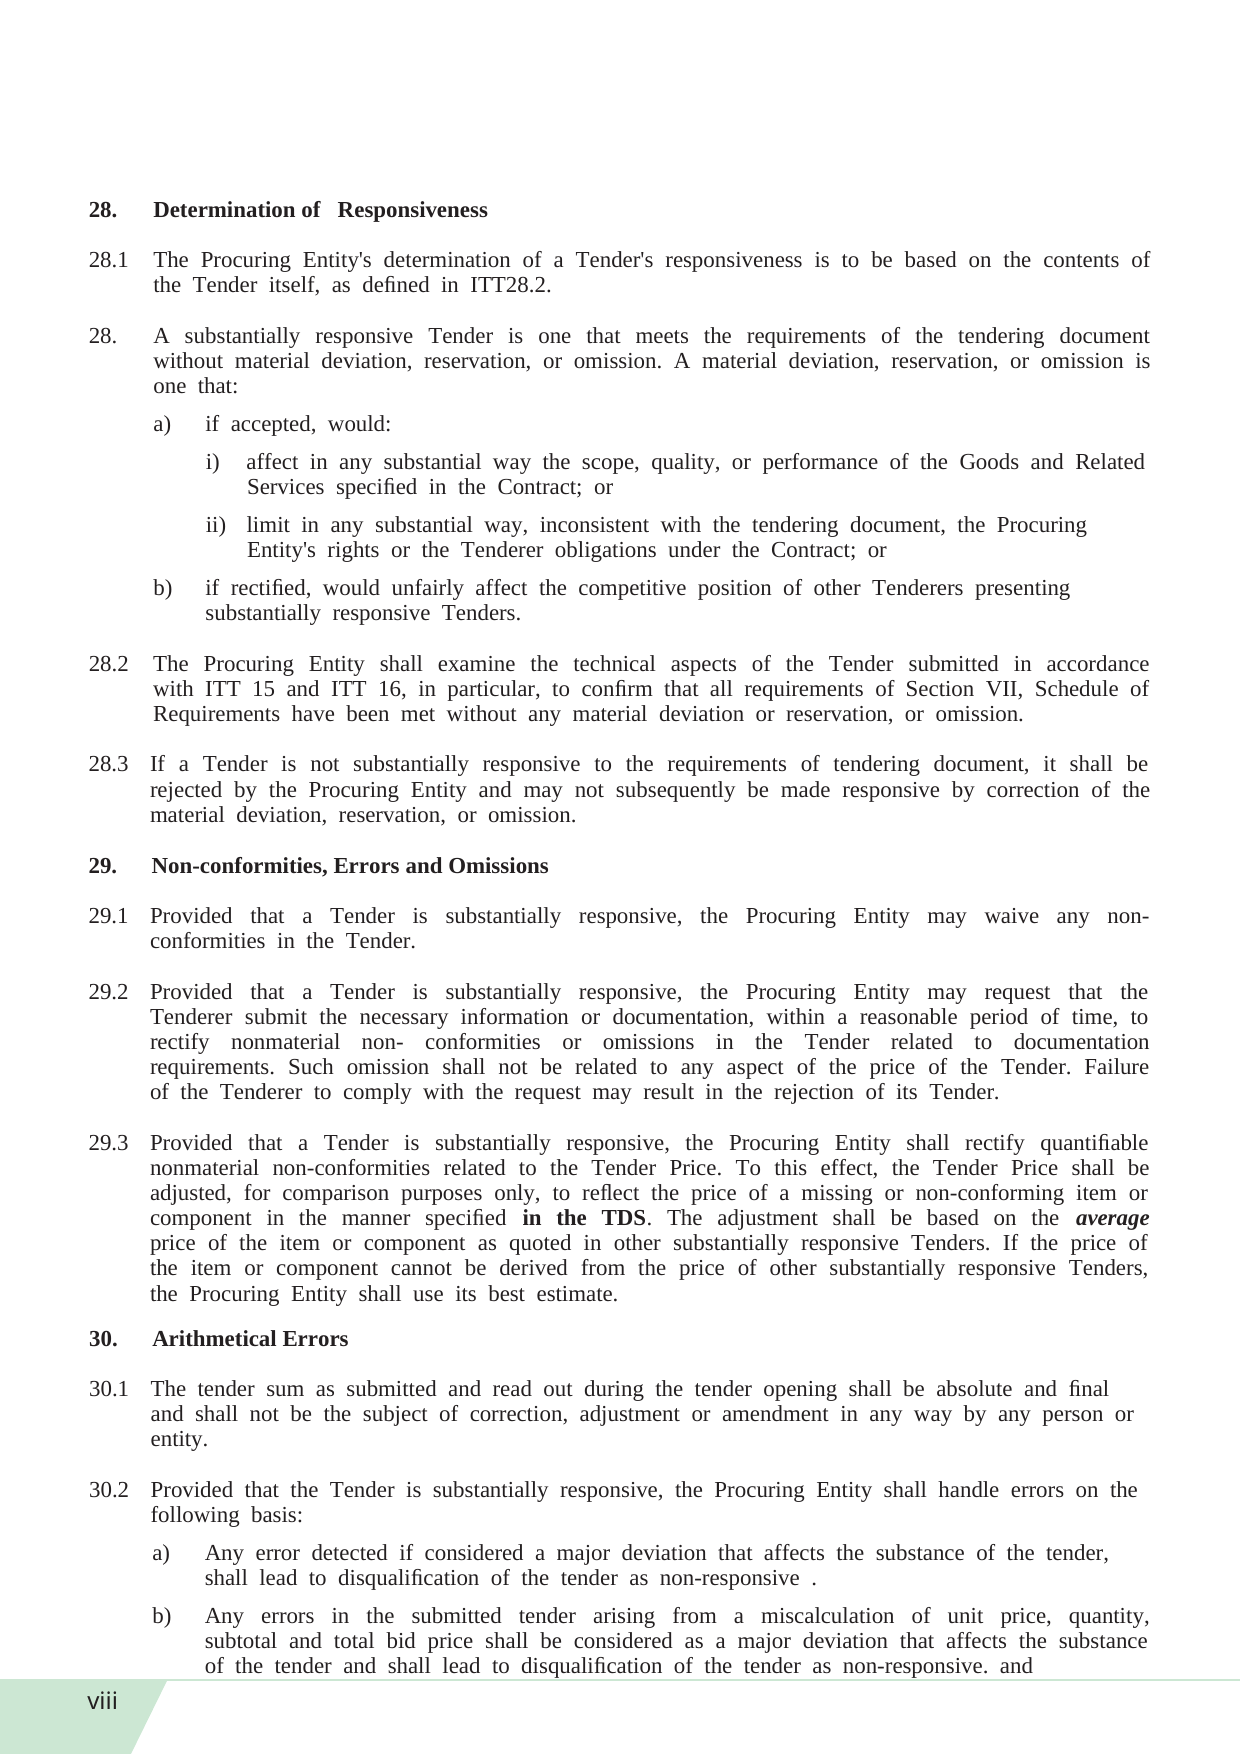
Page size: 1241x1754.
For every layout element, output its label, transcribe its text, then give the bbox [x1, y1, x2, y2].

subtitle Non-conformities, Errors and Omissions [88, 852, 1240, 878]
list limit in any substantial way, inconsistent with the tendering document, the Procuring Entity's rights or the Tenderer obligations under the Contract; or [206, 512, 1152, 562]
list The Procuring Entity's determination of a Tender's responsiveness is to be based on the contents of the Tender itself, as deﬁned in ITT28.2. [88, 248, 1152, 298]
list if rectiﬁed, would unfairly affect the competitive position of other Tenderers presenting substantially responsive Tenders. [153, 575, 1152, 626]
list if accepted, would: [153, 411, 1240, 437]
list A substantially responsive Tender is one that meets the requirements of the tendering document without material deviation, reservation, or omission. A material deviation, reservation, or omission is one that: [88, 323, 1152, 398]
list Provided that a Tender is substantially responsive, the Procuring Entity may request that the Tenderer submit the necessary information or documentation, within a reasonable period of time, to rectify nonmaterial non- conformities or omissions in the Tender related to documentation requirements. Such omission shall not be related to any aspect of the price of the Tender. Failure of the Tenderer to comply with the request may result in the rejection of its Tender. [88, 979, 1152, 1104]
list Any errors in the submitted tender arising from a miscalculation of unit price, quantity, subtotal and total bid price shall be considered as a major deviation that affects the substance of the tender and shall lead to disqualiﬁcation of the tender as non-responsive. and [152, 1603, 1152, 1678]
list Provided that a Tender is substantially responsive, the Procuring Entity may waive any non-conformities in the Tender. [88, 903, 1152, 953]
list If a Tender is not substantially responsive to the requirements of tendering document, it shall be rejected by the Procuring Entity and may not subsequently be made responsive by correction of the material deviation, reservation, or omission. [88, 752, 1152, 827]
list Provided that a Tender is substantially responsive, the Procuring Entity shall rectify quantiﬁable nonmaterial non-conformities related to the Tender Price. To this effect, the Tender Price shall be adjusted, for comparison purposes only, to reﬂect the price of a missing or non-conforming item or component in the manner speciﬁed in the TDS. The adjustment shall be based on the average price of the item or component as quoted in other substantially responsive Tenders. If the price of the item or component cannot be derived from the price of other substantially responsive Tenders, the Procuring Entity shall use its best estimate. [88, 1130, 1152, 1306]
list The tender sum as submitted and read out during the tender opening shall be absolute and ﬁnal and shall not be the subject of correction, adjustment or amendment in any way by any person or entity. [89, 1377, 1152, 1452]
list Any error detected if considered a major deviation that affects the substance of the tender, shall lead to disqualiﬁcation of the tender as non-responsive . [152, 1540, 1152, 1590]
list affect in any substantial way the scope, quality, or performance of the Goods and Related Services speciﬁed in the Contract; or [206, 449, 1152, 499]
list Provided that the Tender is substantially responsive, the Procuring Entity shall handle errors on the following basis: [89, 1477, 1153, 1527]
list The Procuring Entity shall examine the technical aspects of the Tender submitted in accordance with ITT 15 and ITT 16, in particular, to conﬁrm that all requirements of Section VII, Schedule of Requirements have been met without any material deviation or reservation, or omission. [88, 651, 1152, 726]
subtitle Determination of Responsiveness [88, 196, 1240, 222]
subtitle Arithmetical Errors [89, 1325, 1240, 1351]
